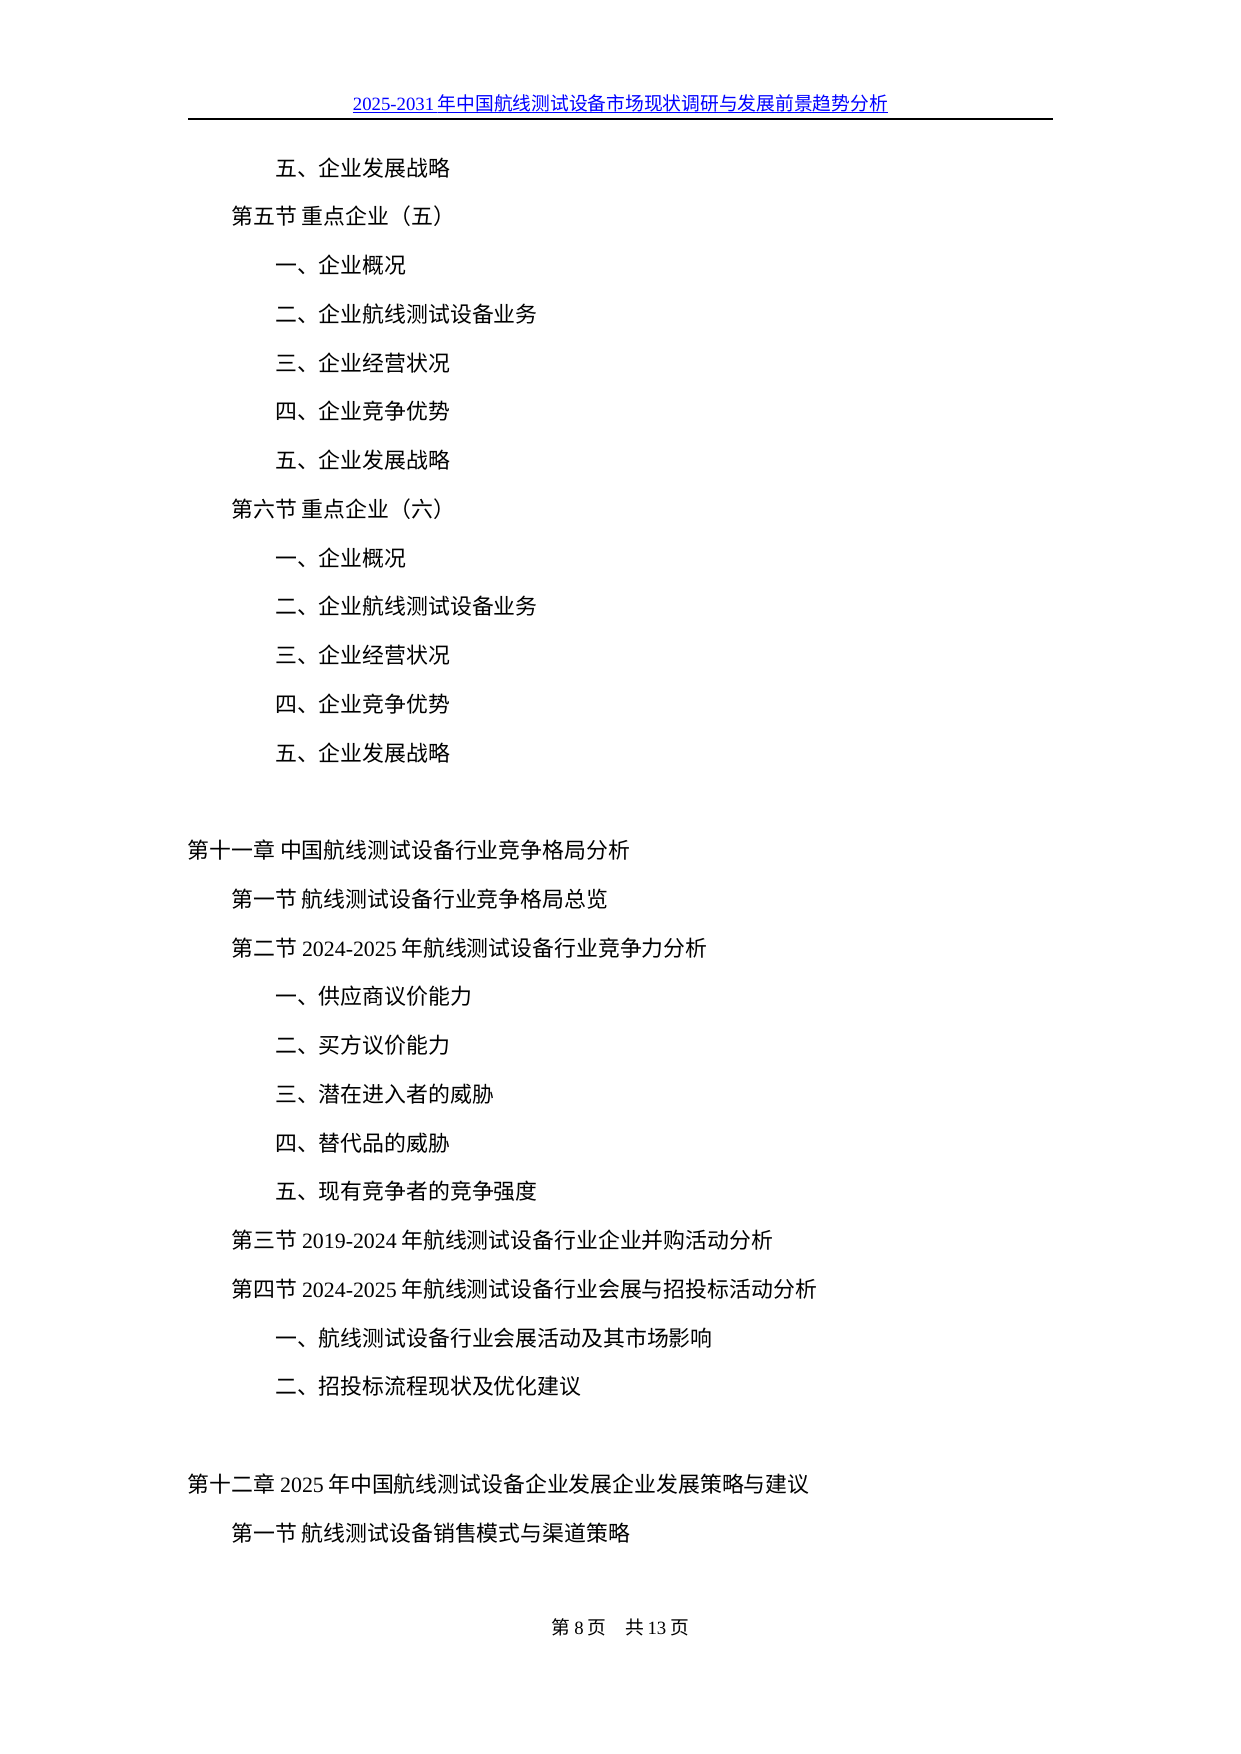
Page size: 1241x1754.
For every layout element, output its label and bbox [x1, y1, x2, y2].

text [187, 150, 1053, 1548]
